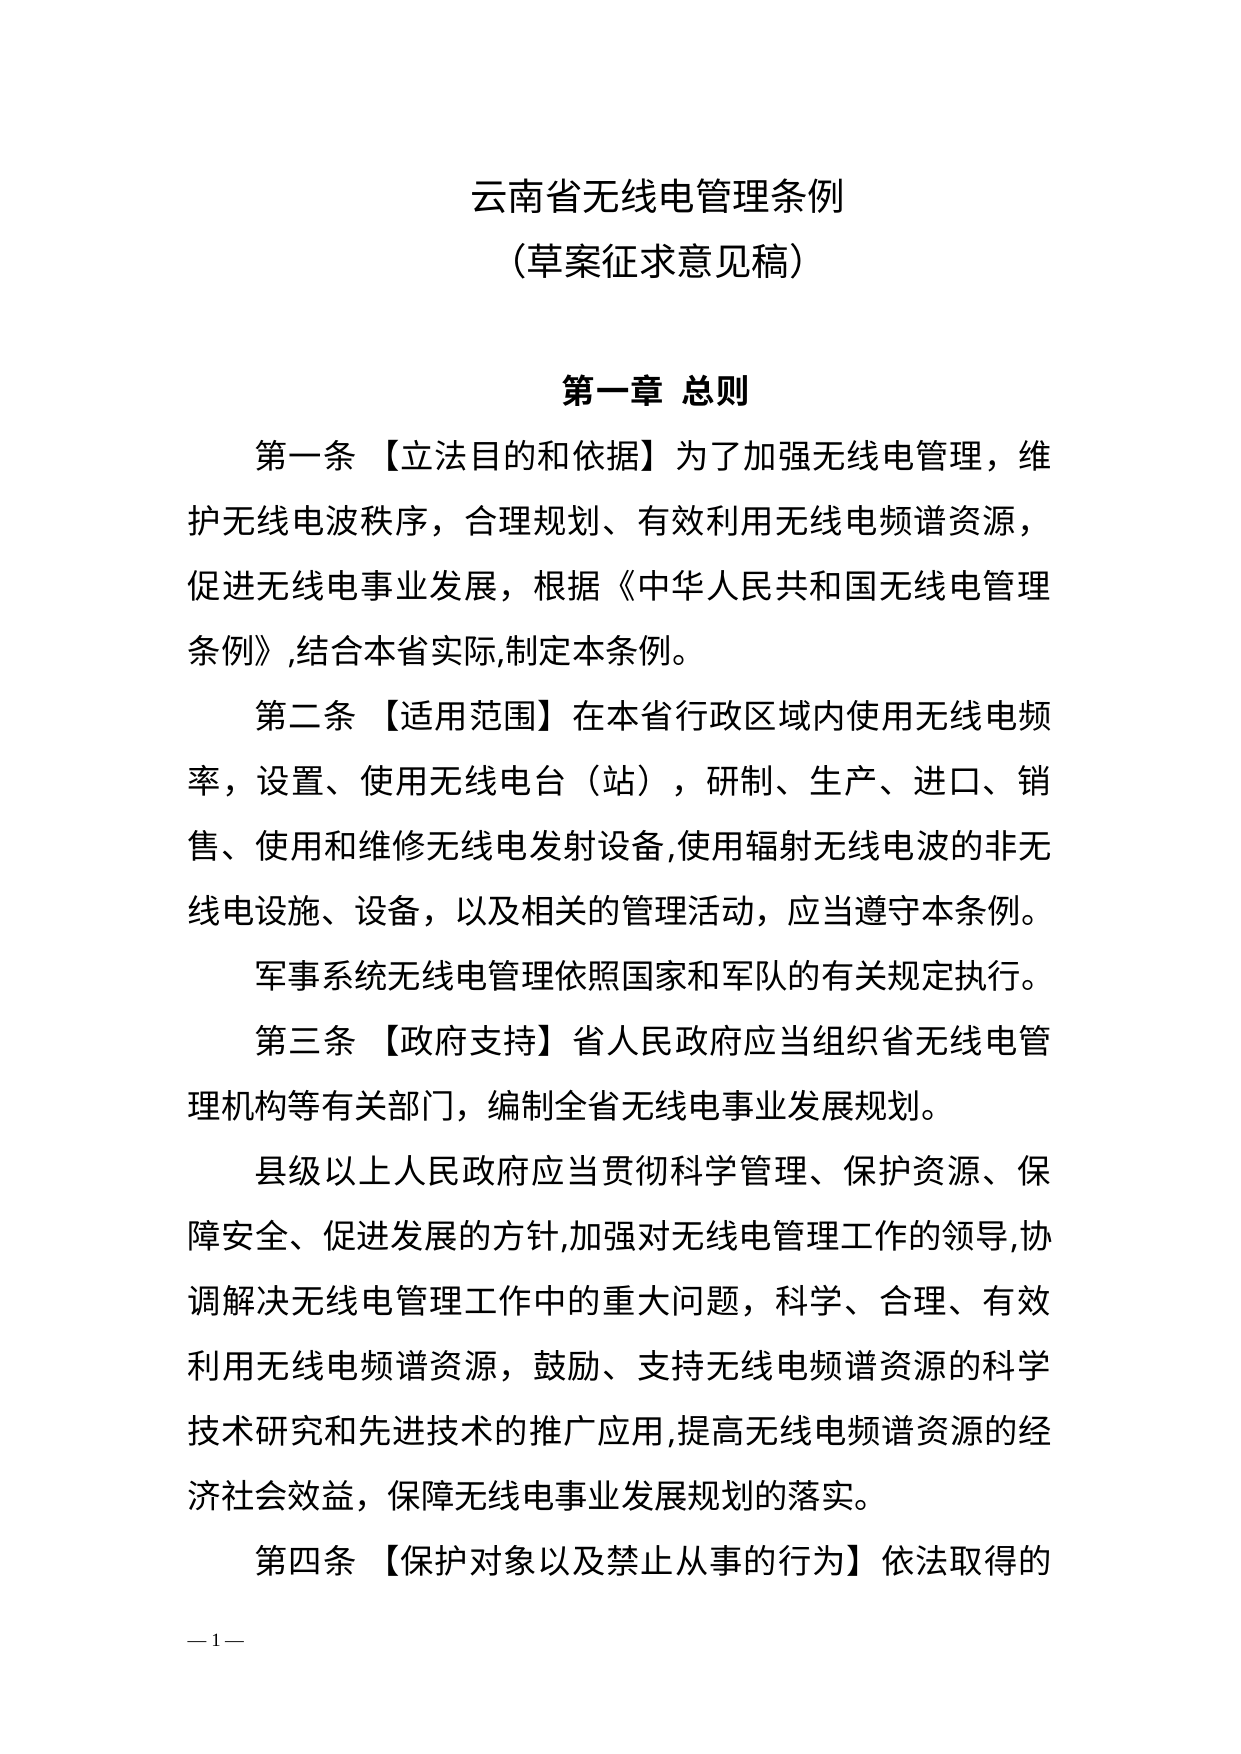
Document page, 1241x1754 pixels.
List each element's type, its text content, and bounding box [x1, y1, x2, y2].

text （草案征求意见稿） [187, 227, 1053, 292]
text 云南省无线电管理条例 [187, 162, 1053, 227]
text 第一条 【立法目的和依据】为了加强无线电管理，维护无线电波秩序，合理规划、有效利用无线电频谱资源，促进无线电事业发展，根据《中华人民共和国无线电管理条例》,结合本省实际,制定本条例。 [187, 422, 1053, 682]
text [187, 1527, 1053, 1592]
text 第一章 总则 [187, 357, 1053, 422]
text 军事系统无线电管理依照国家和军队的有关规定执行。 [187, 942, 1053, 1007]
text 县级以上人民政府应当贯彻科学管理、保护资源、保障安全、促进发展的方针,加强对无线电管理工作的领导,协调解决无线电管理工作中的重大问题，科学、合理、有效利用无线电频谱资源，鼓励、支持无线电频谱资源的科学技术研究和先进技术的推广应用,提高无线电频谱资源的经济社会效益，保障无线电事业发展规划的落实。 [187, 1137, 1053, 1527]
text 第二条 【适用范围】在本省行政区域内使用无线电频率，设置、使用无线电台（站），研制、生产、进口、销售、使用和维修无线电发射设备,使用辐射无线电波的非无线电设施、设备，以及相关的管理活动，应当遵守本条例。 [187, 682, 1053, 942]
text 第三条 【政府支持】省人民政府应当组织省无线电管理机构等有关部门，编制全省无线电事业发展规划。 [187, 1007, 1053, 1137]
